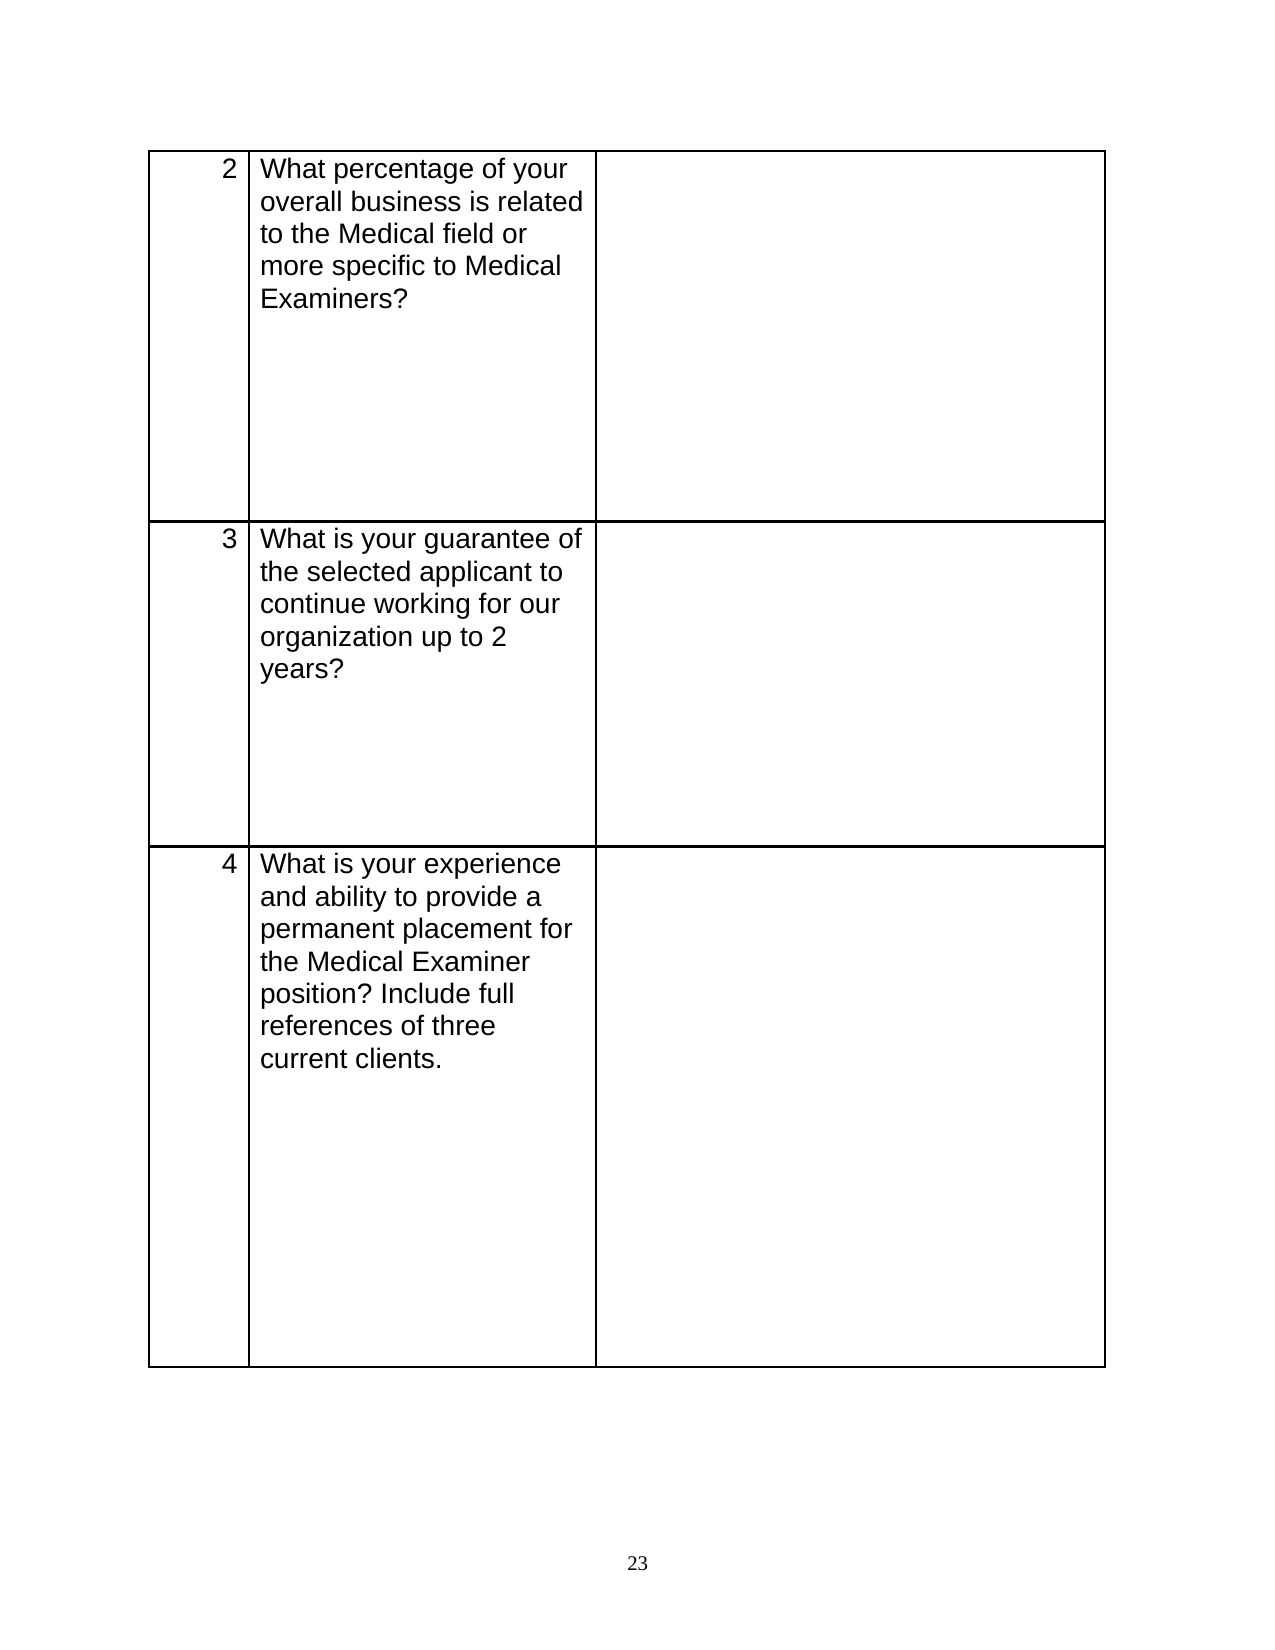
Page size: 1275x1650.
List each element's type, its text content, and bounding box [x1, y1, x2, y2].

table_cell 3 [150, 523, 248, 845]
table_cell 4 [150, 848, 248, 1366]
table_cell [597, 152, 1104, 520]
table_cell [597, 523, 1104, 845]
table_cell 2 [150, 152, 248, 520]
table_cell What is your experience and ability to provide a permanent placement for the Medical Examiner position? Include full references of three current clients. [250, 848, 595, 1366]
table_cell [597, 848, 1104, 1366]
table_cell What percentage of your overall business is related to the Medical field or more specific to Medical Examiners? [250, 152, 595, 520]
table_cell What is your guarantee of the selected applicant to continue working for our organization up to 2 years? [250, 523, 595, 845]
